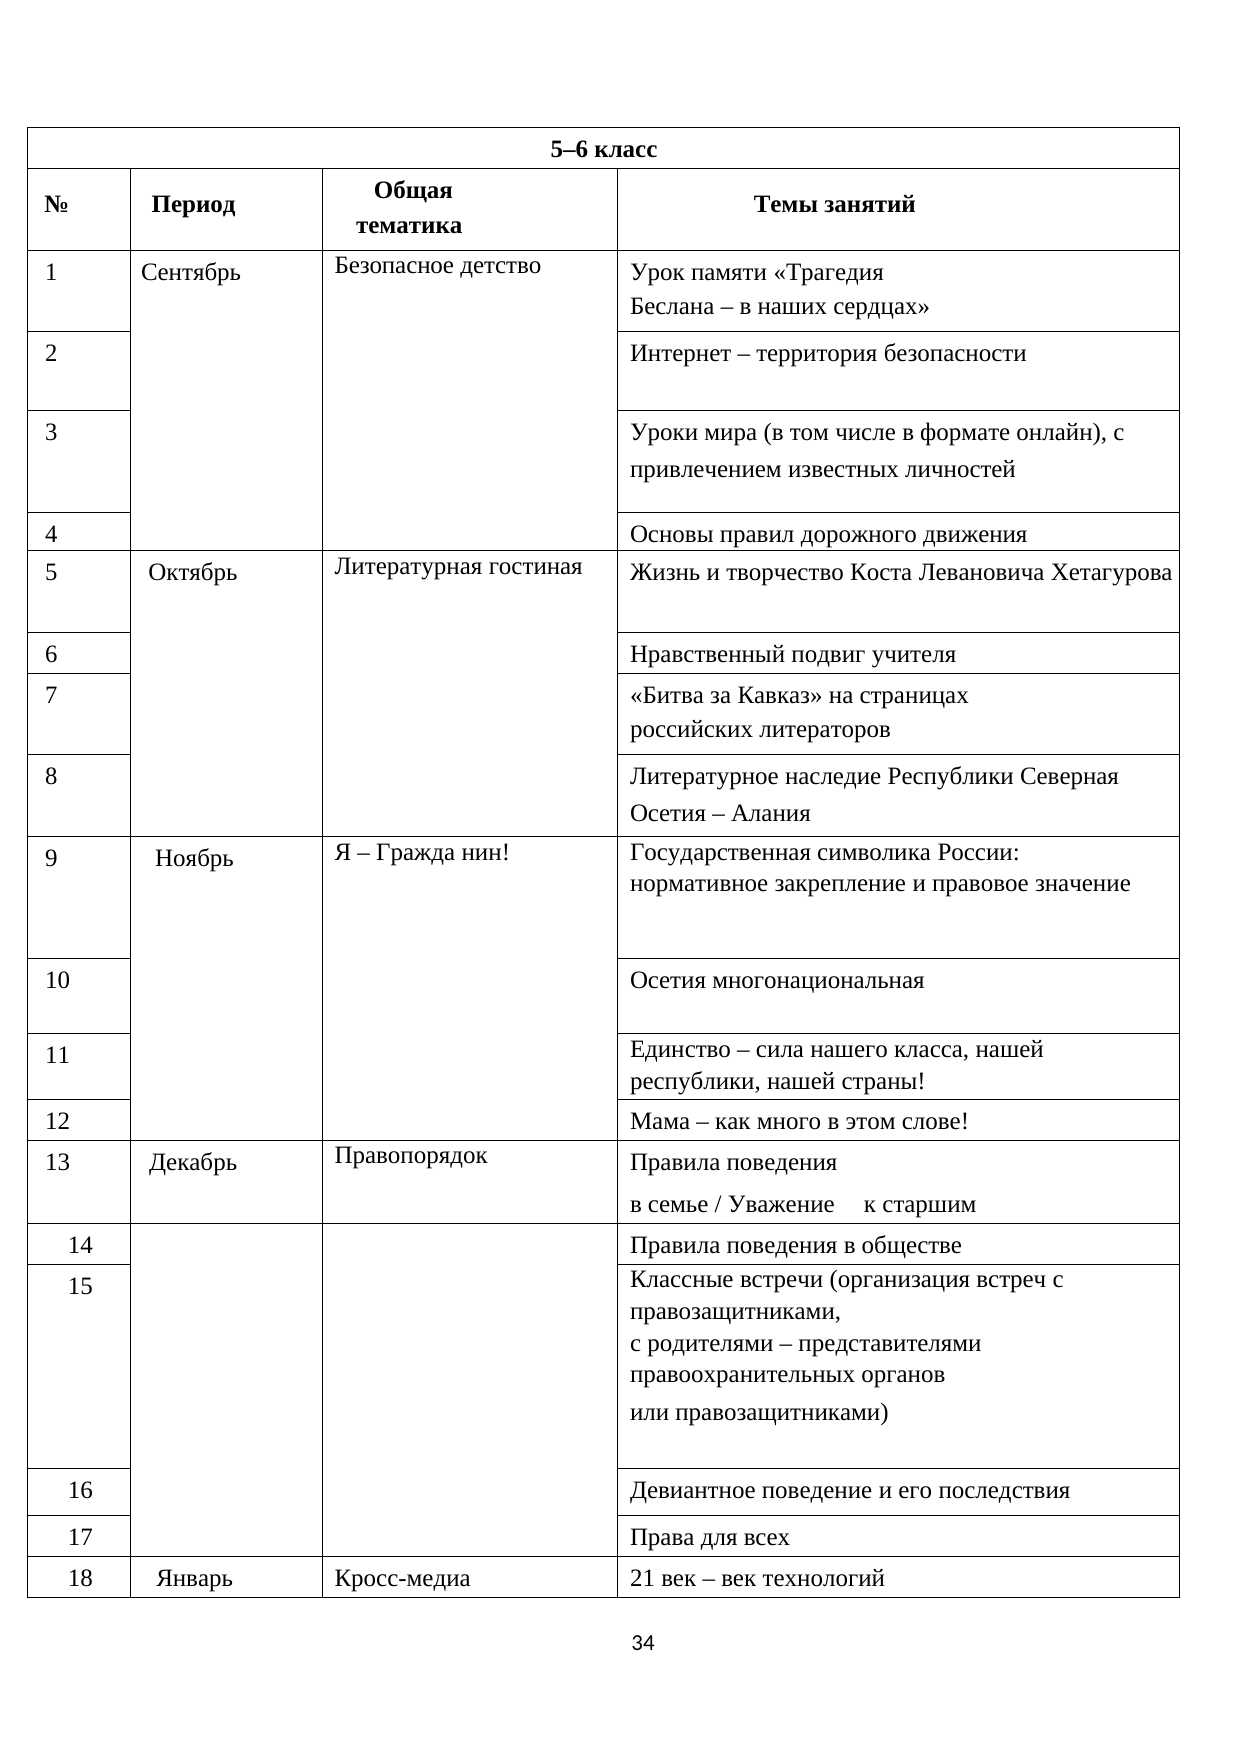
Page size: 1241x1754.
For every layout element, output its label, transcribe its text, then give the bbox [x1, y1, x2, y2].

table_cell 3 [28, 411, 130, 512]
table_cell Права для всех [618, 1516, 1179, 1556]
table_cell Классные встречи (организация встреч с правозащитниками, с родителями – представителями правоохранительных органов или правозащитниками) [618, 1265, 1179, 1468]
table_cell [323, 1224, 617, 1556]
table_cell № [28, 169, 130, 249]
table_cell Темы занятий [618, 169, 1179, 249]
table_cell Нравственный подвиг учителя [618, 633, 1179, 672]
table_cell Общая тематика [323, 169, 617, 249]
table_cell Урок памяти «Трагедия Беслана – в наших сердцах» [618, 251, 1179, 331]
table_cell Кросс-медиа [323, 1557, 617, 1597]
table_cell Период [131, 169, 322, 249]
table_cell Безопасное детство [323, 251, 617, 550]
table_cell Я – Гражда нин! [323, 837, 617, 1139]
table_cell Правила поведения в семье / Уважение к старшим [618, 1141, 1179, 1223]
table_cell 5 [28, 551, 130, 632]
table_cell 13 [28, 1141, 130, 1223]
table_cell 11 [28, 1034, 130, 1098]
table_cell Декабрь [131, 1141, 322, 1223]
table_cell «Битва за Кавказ» на страницах российских литераторов [618, 674, 1179, 754]
table_cell 16 [28, 1469, 130, 1515]
table_cell 12 [28, 1100, 130, 1139]
table_cell Сентябрь [131, 251, 322, 550]
table_cell Осетия многонациональная [618, 959, 1179, 1033]
table_cell Жизнь и творчество Коста Левановича Хетагурова [618, 551, 1179, 632]
table_cell Литературная гостиная [323, 551, 617, 836]
table_cell 14 [28, 1224, 130, 1263]
table_cell 4 [28, 513, 130, 550]
table_cell 17 [28, 1516, 130, 1556]
table_cell Уроки мира (в том числе в формате онлайн), с привлечением известных личностей [618, 411, 1179, 512]
table_cell 15 [28, 1265, 130, 1468]
table_cell Девиантное поведение и его последствия [618, 1469, 1179, 1515]
table_cell 6 [28, 633, 130, 672]
table_header 5–6 класс [28, 128, 1179, 168]
table_cell Государственная символика России: нормативное закрепление и правовое значение [618, 837, 1179, 958]
table_cell 18 [28, 1557, 130, 1597]
table_cell 21 век – век технологий [618, 1557, 1179, 1597]
table_cell [131, 1224, 322, 1556]
table_cell 10 [28, 959, 130, 1033]
table_cell Мама – как много в этом слове! [618, 1100, 1179, 1139]
table_cell 2 [28, 332, 130, 410]
table_cell 1 [28, 251, 130, 331]
table_cell 7 [28, 674, 130, 754]
table_cell Основы правил дорожного движения [618, 513, 1179, 550]
table_cell Правила поведения в обществе [618, 1224, 1179, 1263]
table_cell Январь [131, 1557, 322, 1597]
table_cell 8 [28, 755, 130, 836]
table_cell Ноябрь [131, 837, 322, 1139]
table_cell 9 [28, 837, 130, 958]
table_cell Литературное наследие Республики Северная Осетия – Алания [618, 755, 1179, 836]
table_cell Единство – сила нашего класса, нашей республики, нашей страны! [618, 1034, 1179, 1098]
table_cell Правопорядок [323, 1141, 617, 1223]
table_cell Интернет – территория безопасности [618, 332, 1179, 410]
table_cell Октябрь [131, 551, 322, 836]
